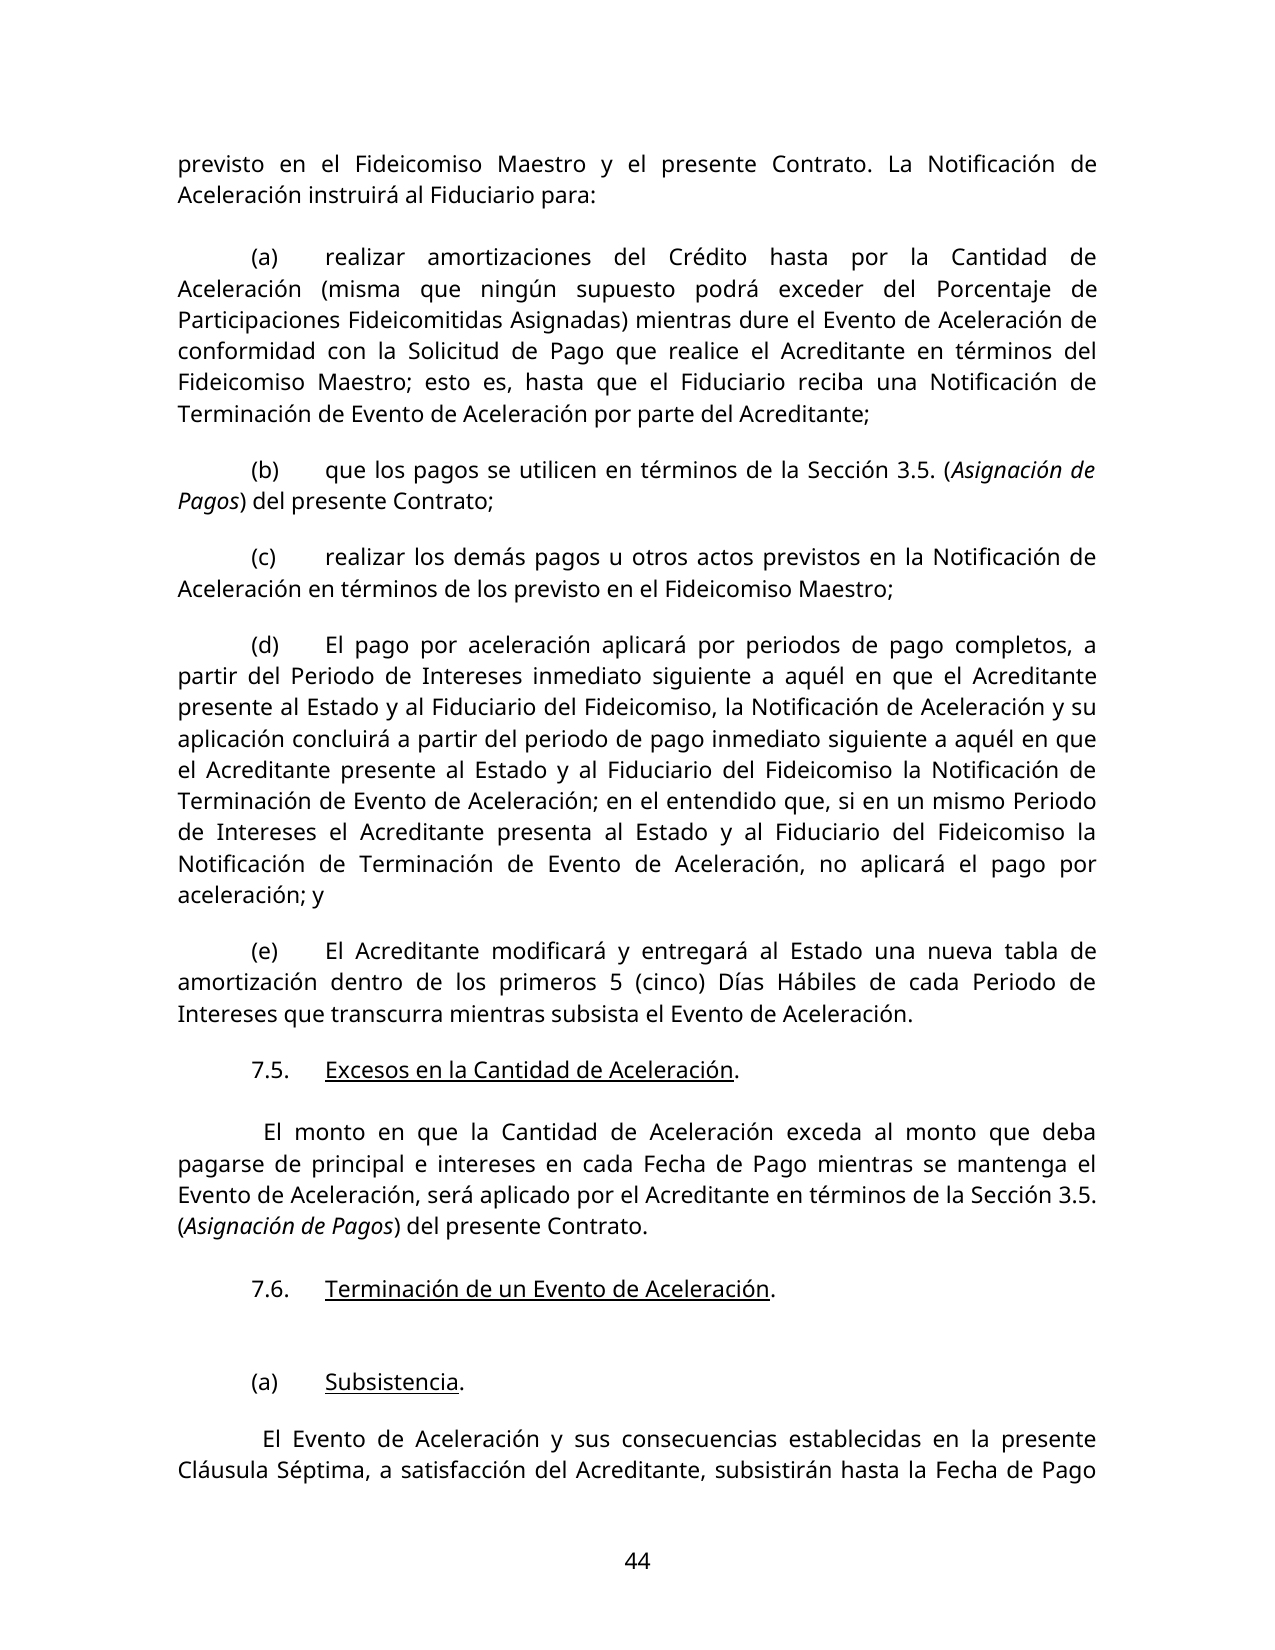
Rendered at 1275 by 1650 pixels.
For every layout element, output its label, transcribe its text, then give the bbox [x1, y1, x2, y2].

subtitle Terminación de un Evento de Aceleración. [177, 1273, 1098, 1304]
list Subsistencia. [177, 1366, 1098, 1398]
subtitle Excesos en la Cantidad de Aceleración. [177, 1054, 1098, 1085]
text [177, 148, 1098, 210]
list El Acreditante modificará y entregará al Estado una nueva tabla de amortización dentro de los primeros 5 (cinco) Días Hábiles de cada Periodo de Intereses que transcurra mientras subsista el Evento de Aceleración. [177, 935, 1098, 1029]
list que los pagos se utilicen en términos de la Sección 3.5. (Asignación de Pagos) del presente Contrato; [177, 454, 1098, 516]
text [177, 1423, 1098, 1485]
list realizar amortizaciones del Crédito hasta por la Cantidad de Aceleración (misma que ningún supuesto podrá exceder del Porcentaje de Participaciones Fideicomitidas Asignadas) mientras dure el Evento de Aceleración de conformidad con la Solicitud de Pago que realice el Acreditante en términos del Fideicomiso Maestro; esto es, hasta que el Fiduciario reciba una Notificación de Terminación de Evento de Aceleración por parte del Acreditante; [177, 241, 1098, 429]
list realizar los demás pagos u otros actos previstos en la Notificación de Aceleración en términos de los previsto en el Fideicomiso Maestro; [177, 541, 1098, 604]
list El pago por aceleración aplicará por periodos de pago completos, a partir del Periodo de Intereses inmediato siguiente a aquél en que el Acreditante presente al Estado y al Fiduciario del Fideicomiso, la Notificación de Aceleración y su aplicación concluirá a partir del periodo de pago inmediato siguiente a aquél en que el Acreditante presente al Estado y al Fiduciario del Fideicomiso la Notificación de Terminación de Evento de Aceleración; en el entendido que, si en un mismo Periodo de Intereses el Acreditante presenta al Estado y al Fiduciario del Fideicomiso la Notificación de Terminación de Evento de Aceleración, no aplicará el pago por aceleración; y [177, 629, 1098, 910]
text El monto en que la Cantidad de Aceleración exceda al monto que deba pagarse de principal e intereses en cada Fecha de Pago mientras se mantenga el Evento de Aceleración, será aplicado por el Acreditante en términos de la Sección 3.5. (Asignación de Pagos) del presente Contrato. [177, 1116, 1098, 1241]
